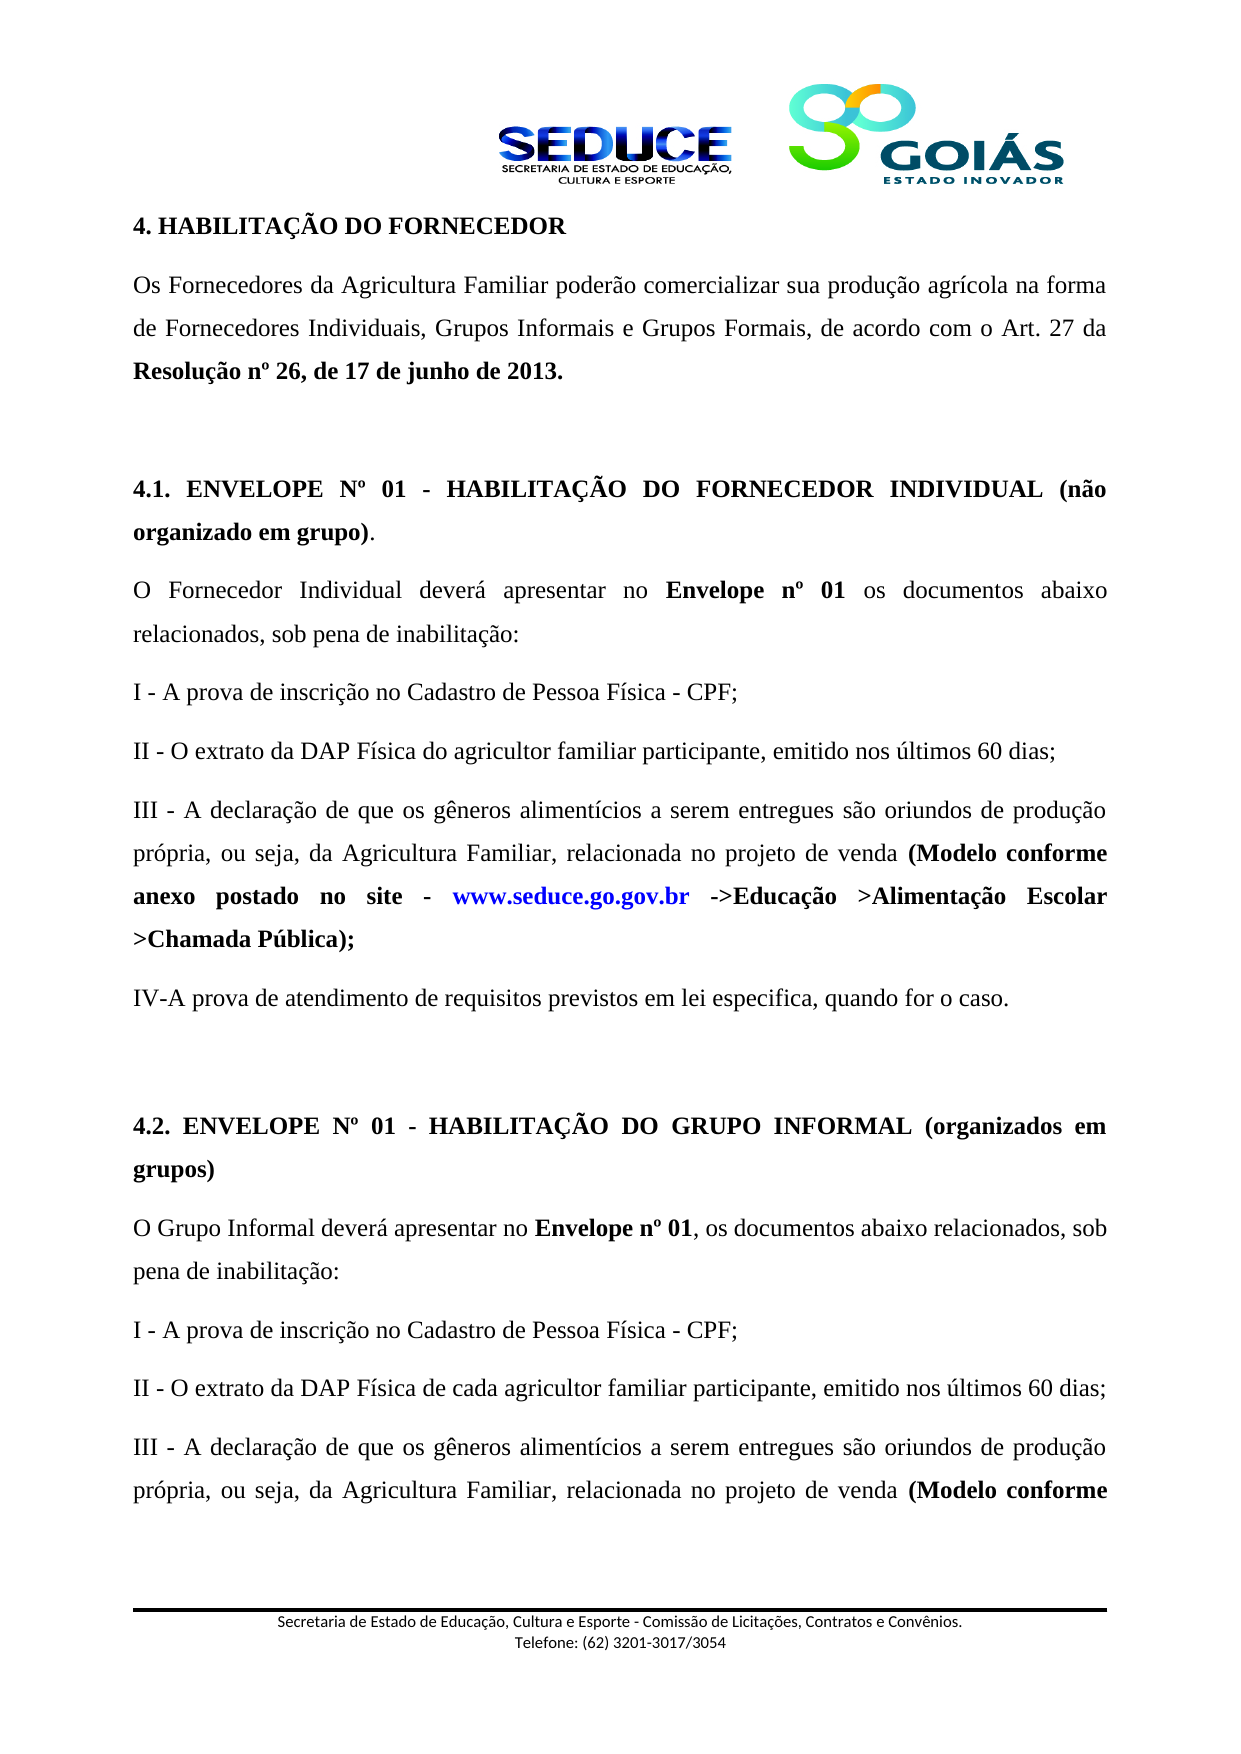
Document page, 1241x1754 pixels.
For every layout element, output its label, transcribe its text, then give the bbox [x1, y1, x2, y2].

text 4.2. ENVELOPE Nº 01 - HABILITAÇÃO DO GRUPO INFORMAL (organizados em grupos) [133, 1111, 1107, 1183]
text I - A prova de inscrição no Cadastro de Pessoa Física - CPF; [133, 677, 1107, 706]
text II - O extrato da DAP Física de cada agricultor familiar participante, emitido nos últimos 60 dias; [133, 1373, 1107, 1402]
text O Grupo Informal deverá apresentar no Envelope nº 01, os documentos abaixo relacionados, sob pena de inabilitação: [133, 1213, 1107, 1285]
text O Fornecedor Individual deverá apresentar no Envelope nº 01 os documentos abaixo relacionados, sob pena de inabilitação: [133, 576, 1107, 647]
text I - A prova de inscrição no Cadastro de Pessoa Física - CPF; [133, 1315, 1107, 1343]
text IV-A prova de atendimento de requisitos previstos em lei especifica, quando for o caso. [133, 983, 1107, 1012]
picture [477, 73, 1108, 212]
text 4. HABILITAÇÃO DO FORNECEDOR [133, 211, 1107, 240]
text 4.1. ENVELOPE Nº 01 - HABILITAÇÃO DO FORNECEDOR INDIVIDUAL (não organizado em grupo). [133, 474, 1107, 546]
text Os Fornecedores da Agricultura Familiar poderão comercializar sua produção agrícola na forma de Fornecedores Individuais, Grupos Informais e Grupos Formais, de acordo com o Art. 27 da Resolução nº 26, de 17 de junho de 2013. [133, 270, 1107, 385]
text II - O extrato da DAP Física do agricultor familiar participante, emitido nos últimos 60 dias; [133, 736, 1107, 765]
